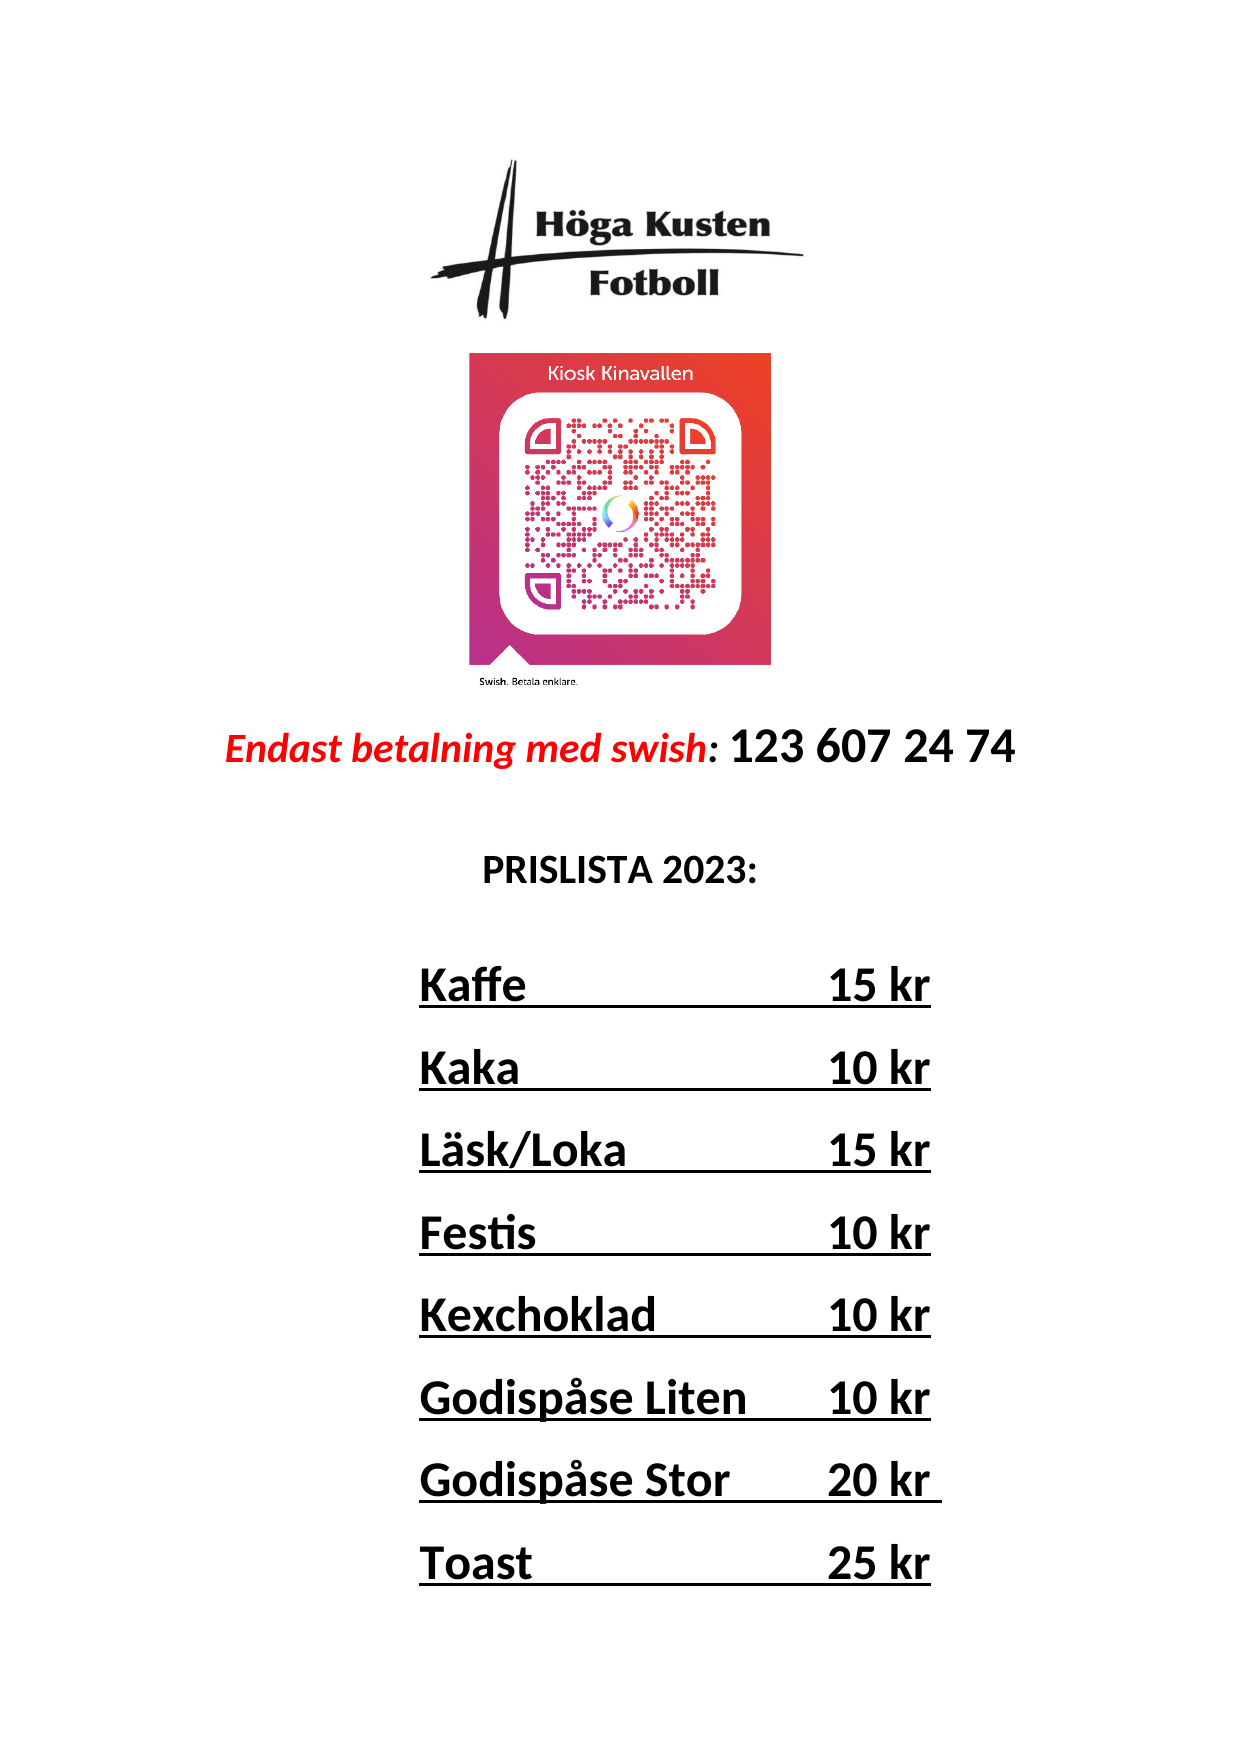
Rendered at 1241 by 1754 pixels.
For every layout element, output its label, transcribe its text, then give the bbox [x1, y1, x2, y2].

text Läsk/Loka 15 kr [283, 1118, 1093, 1179]
text Kaffe 15 kr [283, 953, 1093, 1014]
text Godispåse Stor 20 kr [283, 1448, 1093, 1509]
picture [428, 147, 812, 335]
text Toast 25 kr [283, 1531, 1093, 1592]
text Godispåse Liten 10 kr [283, 1366, 1093, 1427]
text PRISLISTA 2023: [148, 843, 1093, 894]
text Endast betalning med swish: 123 607 24 74 [148, 714, 1093, 775]
text Kexchoklad 10 kr [283, 1283, 1093, 1344]
picture [469, 353, 771, 695]
text Festis 10 kr [283, 1201, 1093, 1262]
text Kaka 10 kr [283, 1036, 1093, 1097]
